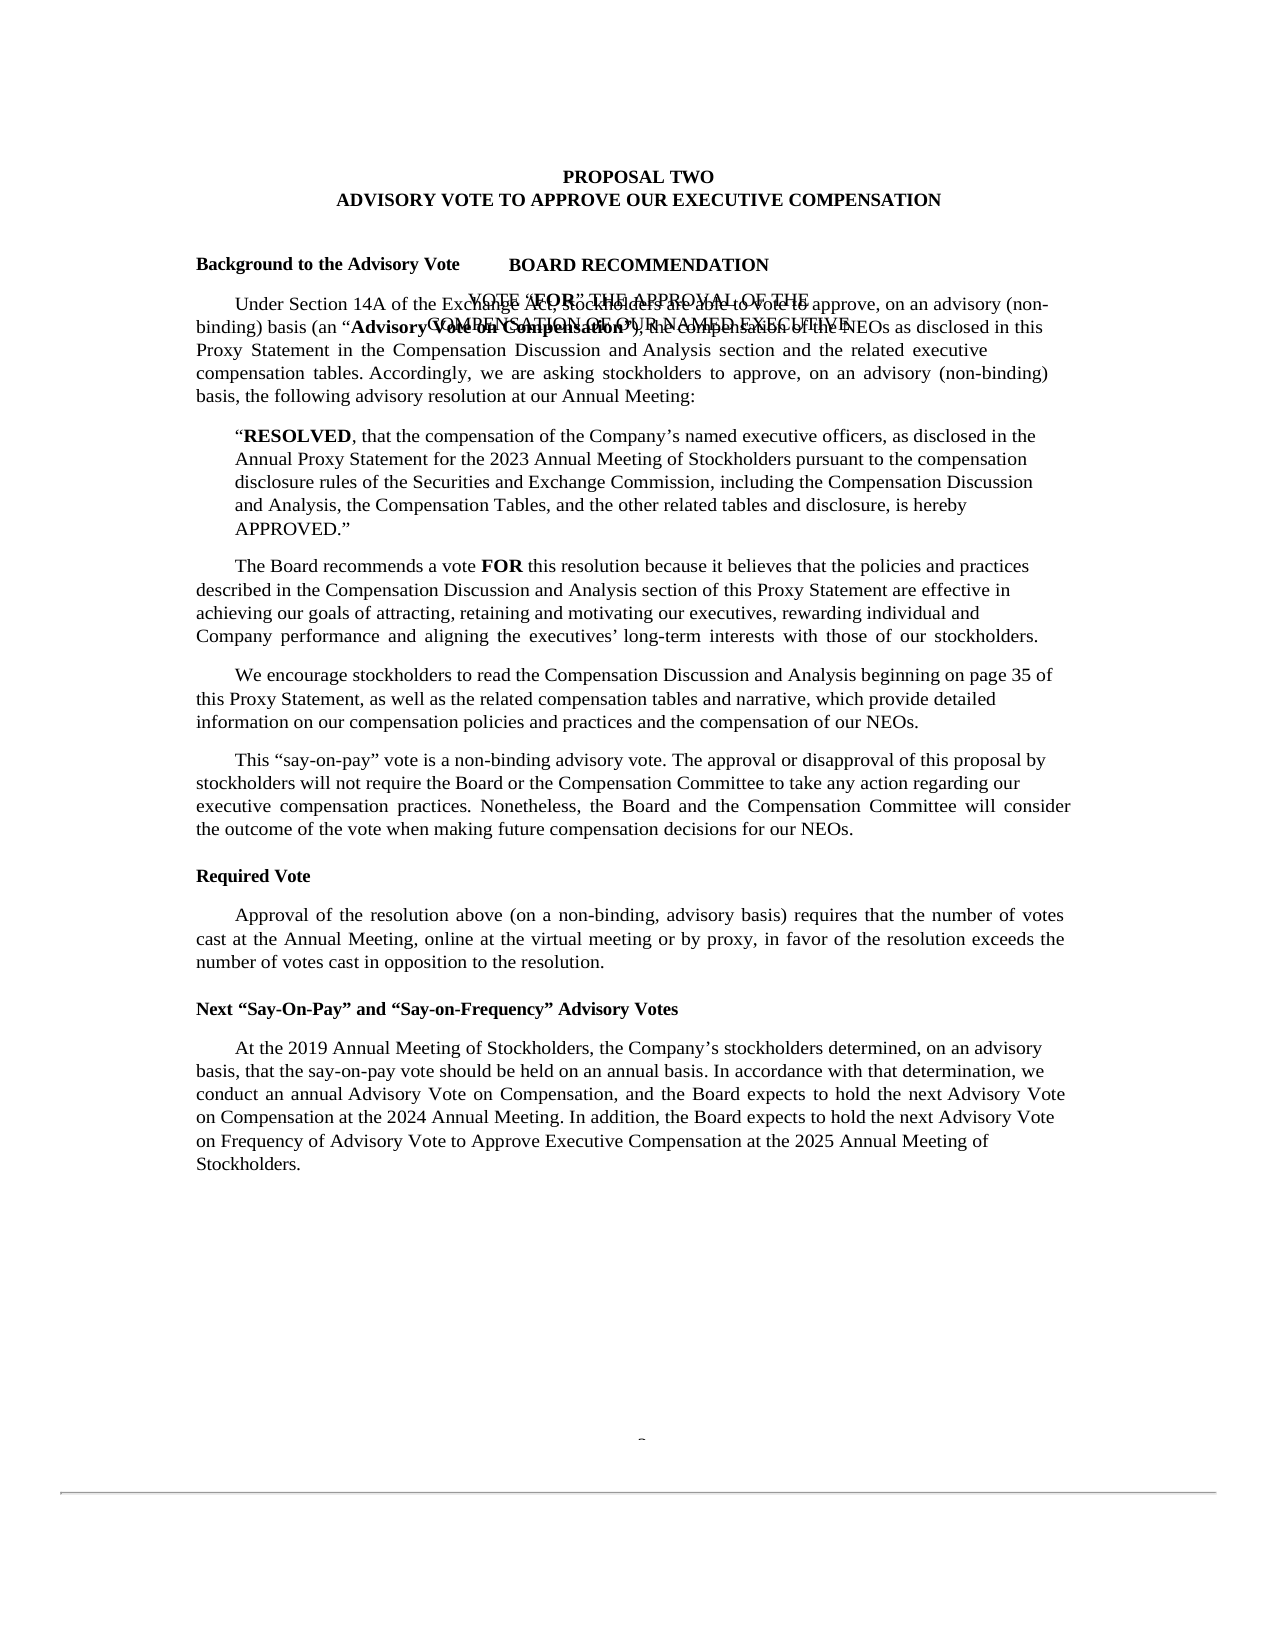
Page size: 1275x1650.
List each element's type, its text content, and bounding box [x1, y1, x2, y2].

text The Board recommends a vote FOR this resolution because it believes that the policies and practices described in the Compensation Discussion and Analysis section of this Proxy Statement are effective in achieving our goals of attracting, retaining and motivating our executives, rewarding individual and Company performance and aligning the executives’ long-term interests with those of our stockholders. [196, 555, 1052, 647]
text This “say-on-pay” vote is a non-binding advisory vote. The approval or disapproval of this proposal by stockholders will not require the Board or the Compensation Committee to take any action regarding our executive compensation practices. Nonetheless, the Board and the Compensation Committee will consider the outcome of the vote when making future compensation decisions for our NEOs. [196, 749, 1079, 840]
subtitle Required Vote [196, 865, 1227, 887]
subtitle PROPOSAL TWO [50, 166, 1227, 187]
text Under Section 14A of the Exchange Act, stockholders are able to vote to approve, on an advisory (non- binding) basis (an “Advisory Vote on Compensation”), the compensation of the NEOs as disclosed in this Proxy Statement in the Compensation Discussion and Analysis section and the related executive compensation tables. Accordingly, we are asking stockholders to approve, on an advisory (non-binding) basis, the following advisory resolution at our Annual Meeting: [196, 292, 1066, 407]
text “RESOLVED, that the compensation of the Company’s named executive officers, as disclosed in the Annual Proxy Statement for the 2023 Annual Meeting of Stockholders pursuant to the compensation disclosure rules of the Securities and Exchange Commission, including the Compensation Discussion and Analysis, the Compensation Tables, and the other related tables and disclosure, is hereby APPROVED.” [234, 424, 1052, 539]
text At the 2019 Annual Meeting of Stockholders, the Company’s stockholders determined, on an advisory basis, that the say-on-pay vote should be held on an annual basis. In accordance with that determination, we conduct an annual Advisory Vote on Compensation, and the Board expects to hold the next Advisory Vote on Compensation at the 2024 Annual Meeting. In addition, the Board expects to hold the next Advisory Vote on Frequency of Advisory Vote to Approve Executive Compensation at the 2025 Annual Meeting of Stockholders. [196, 1037, 1074, 1174]
subtitle Background to the Advisory Vote [196, 253, 1227, 274]
text Approval of the resolution above (on a non-binding, advisory basis) requires that the number of votes cast at the Annual Meeting, online at the virtual meeting or by proxy, in favor of the resolution exceeds the number of votes cast in opposition to the resolution. [196, 904, 1066, 972]
text We encourage stockholders to read the Compensation Discussion and Analysis beginning on page 35 of this Proxy Statement, as well as the related compensation tables and narrative, which provide detailed information on our compensation policies and practices and the compensation of our NEOs. [196, 664, 1066, 732]
text ADVISORY VOTE TO APPROVE OUR EXECUTIVE COMPENSATION [50, 189, 1227, 211]
subtitle Next “Say-On-Pay” and “Say-on-Frequency” Advisory Votes [196, 997, 1227, 1019]
